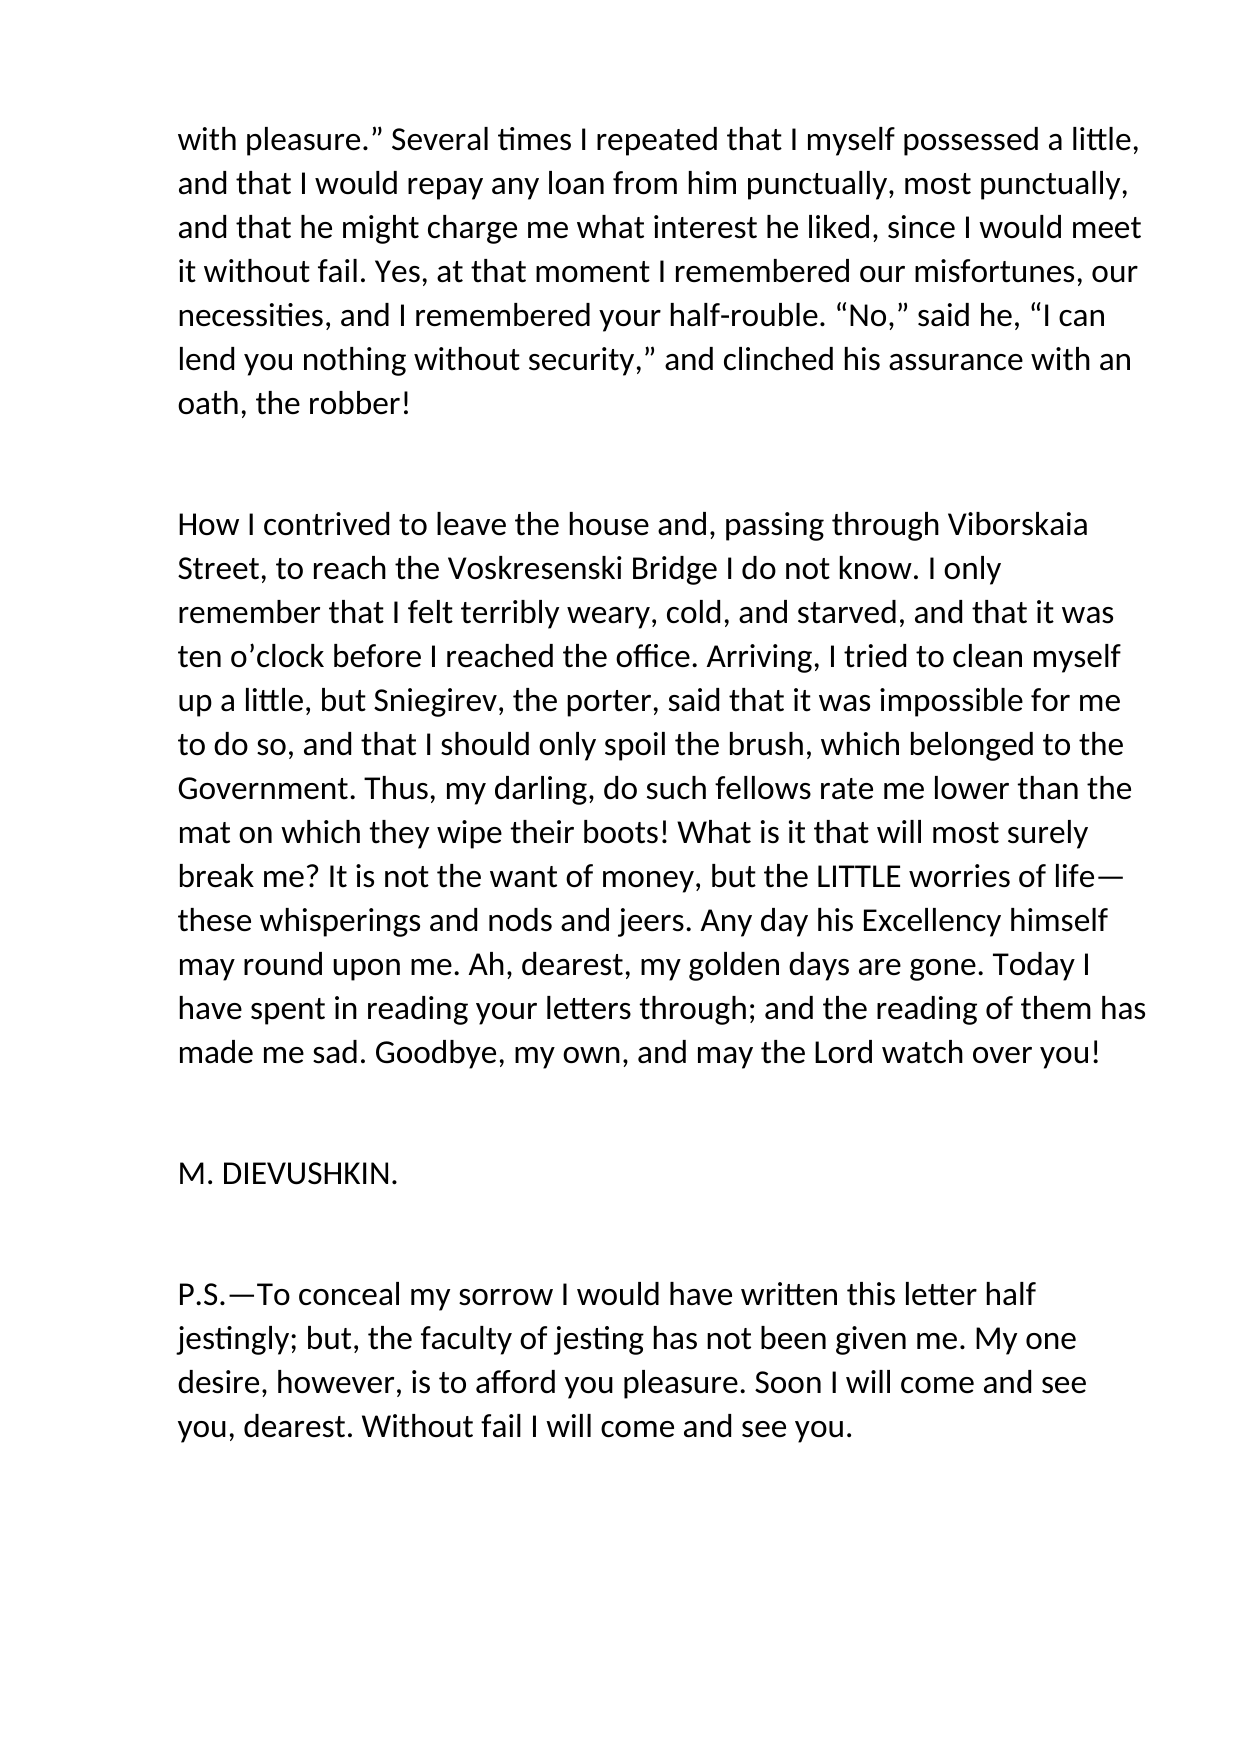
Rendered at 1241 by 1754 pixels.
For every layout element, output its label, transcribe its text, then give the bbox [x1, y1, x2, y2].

text M. DIEVUSHKIN. [177, 1152, 1152, 1193]
text P.S.—To conceal my sorrow I would have written this letter half jestingly; but, the faculty of jesting has not been given me. My one desire, however, is to afford you pleasure. Soon I will come and see you, dearest. Without fail I will come and see you. [177, 1273, 1152, 1446]
text How I contrived to leave the house and, passing through Viborskaia Street, to reach the Voskresenski Bridge I do not know. I only remember that I felt terribly weary, cold, and starved, and that it was ten o’clock before I reached the office. Arriving, I tried to clean myself up a little, but Sniegirev, the porter, said that it was impossible for me to do so, and that I should only spoil the brush, which belonged to the Government. Thus, my darling, do such fellows rate me lower than the mat on which they wipe their boots! What is it that will most surely break me? It is not the want of money, but the LITTLE worries of life—these whisperings and nods and jeers. Any day his Excellency himself may round upon me. Ah, dearest, my golden days are gone. Today I have spent in reading your letters through; and the reading of them has made me sad. Goodbye, my own, and may the Lord watch over you! [177, 503, 1152, 1071]
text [177, 118, 1152, 423]
